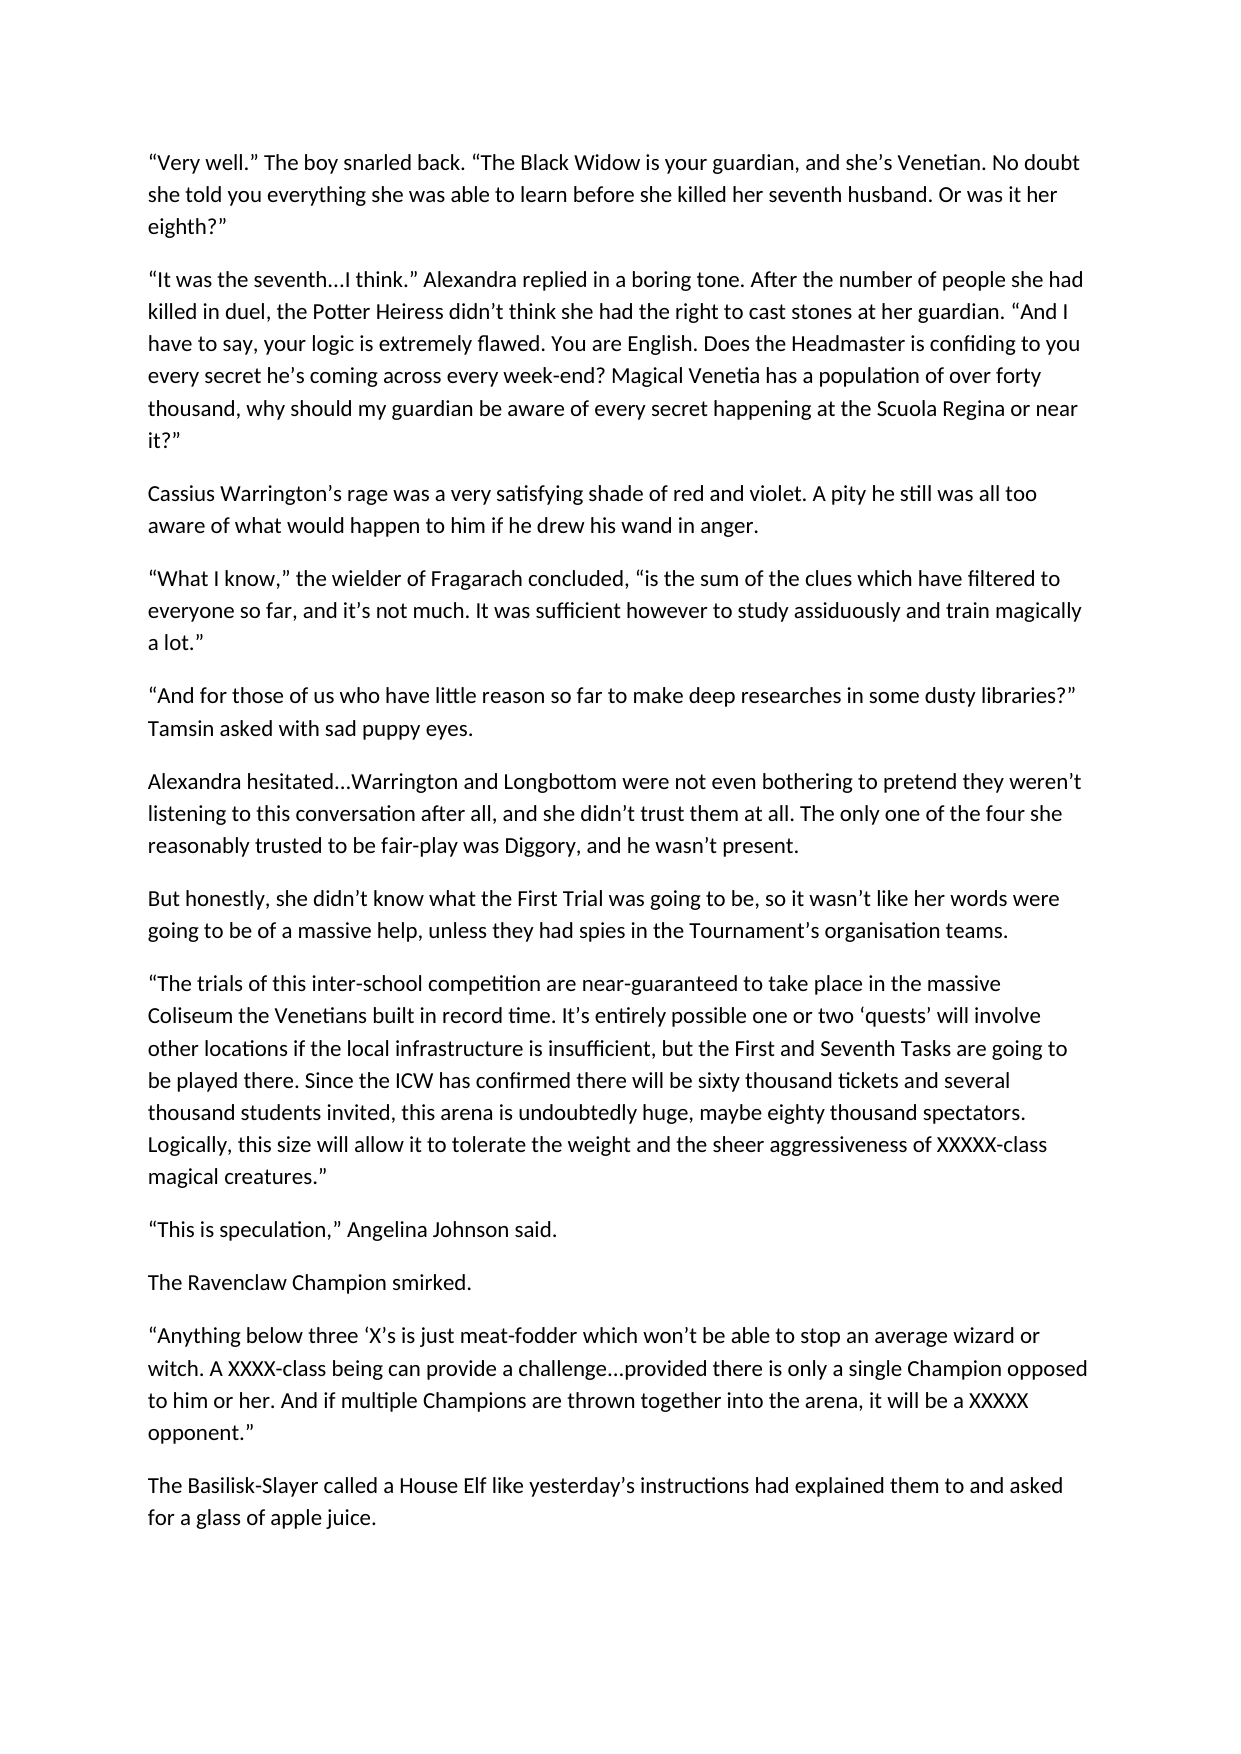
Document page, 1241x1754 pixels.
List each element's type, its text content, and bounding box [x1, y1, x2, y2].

text But honestly, she didn’t know what the First Trial was going to be, so it wasn’t like her words were going to be of a massive help, unless they had spies in the Tournament’s organisation teams. [148, 884, 1093, 944]
text “Anything below three ‘X’s is just meat-fodder which won’t be able to stop an average wizard or witch. A XXXX-class being can provide a challenge...provided there is only a single Champion opposed to him or her. And if multiple Champions are thrown together into the arena, it will be a XXXXX opponent.” [148, 1322, 1093, 1446]
text “This is speculation,” Angelina Johnson said. [148, 1216, 1093, 1243]
text The Basilisk-Slayer called a House Elf like yesterday’s instructions had explained them to and asked for a glass of apple juice. [148, 1471, 1093, 1531]
text “Very well.” The boy snarled back. “The Black Widow is your guardian, and she’s Venetian. No doubt she told you everything she was able to learn before she killed her seventh husband. Or was it her eighth?” [148, 148, 1093, 240]
text “The trials of this inter-school competition are near-guaranteed to take place in the massive Coliseum the Venetians built in record time. It’s entirely possible one or two ‘quests’ will involve other locations if the local infrastructure is insufficient, but the First and Seventh Tasks are going to be played there. Since the ICW has confirmed there will be sixty thousand tickets and several thousand students invited, this arena is undoubtedly huge, maybe eighty thousand spectators. Logically, this size will allow it to tolerate the weight and the sheer aggressiveness of XXXXX-class magical creatures.” [148, 969, 1093, 1191]
text Alexandra hesitated...Warrington and Longbottom were not even bothering to pretend they weren’t listening to this conversation after all, and she didn’t trust them at all. The only one of the four she reasonably trusted to be fair-play was Diggory, and he wasn’t present. [148, 767, 1093, 859]
text Cassius Warrington’s rage was a very satisfying shade of red and violet. A pity he still was all too aware of what would happen to him if he drew his wand in anger. [148, 479, 1093, 539]
text The Ravenclaw Champion smirked. [148, 1268, 1093, 1297]
text “What I know,” the wielder of Fragarach concluded, “is the sum of the clues which have filtered to everyone so far, and it’s not much. It was sufficient however to study assiduously and train magically a lot.” [148, 564, 1093, 657]
text “And for those of us who have little reason so far to make deep researches in some dusty libraries?” Tamsin asked with sad puppy eyes. [148, 682, 1093, 742]
text “It was the seventh...I think.” Alexandra replied in a boring tone. After the number of people she had killed in duel, the Potter Heiress didn’t think she had the right to cast stones at her guardian. “And I have to say, your logic is extremely flawed. You are English. Does the Headmaster is confiding to you every secret he’s coming across every week-end? Magical Venetia has a population of over forty thousand, why should my guardian be aware of every secret happening at the Scuola Regina or near it?” [148, 265, 1093, 454]
